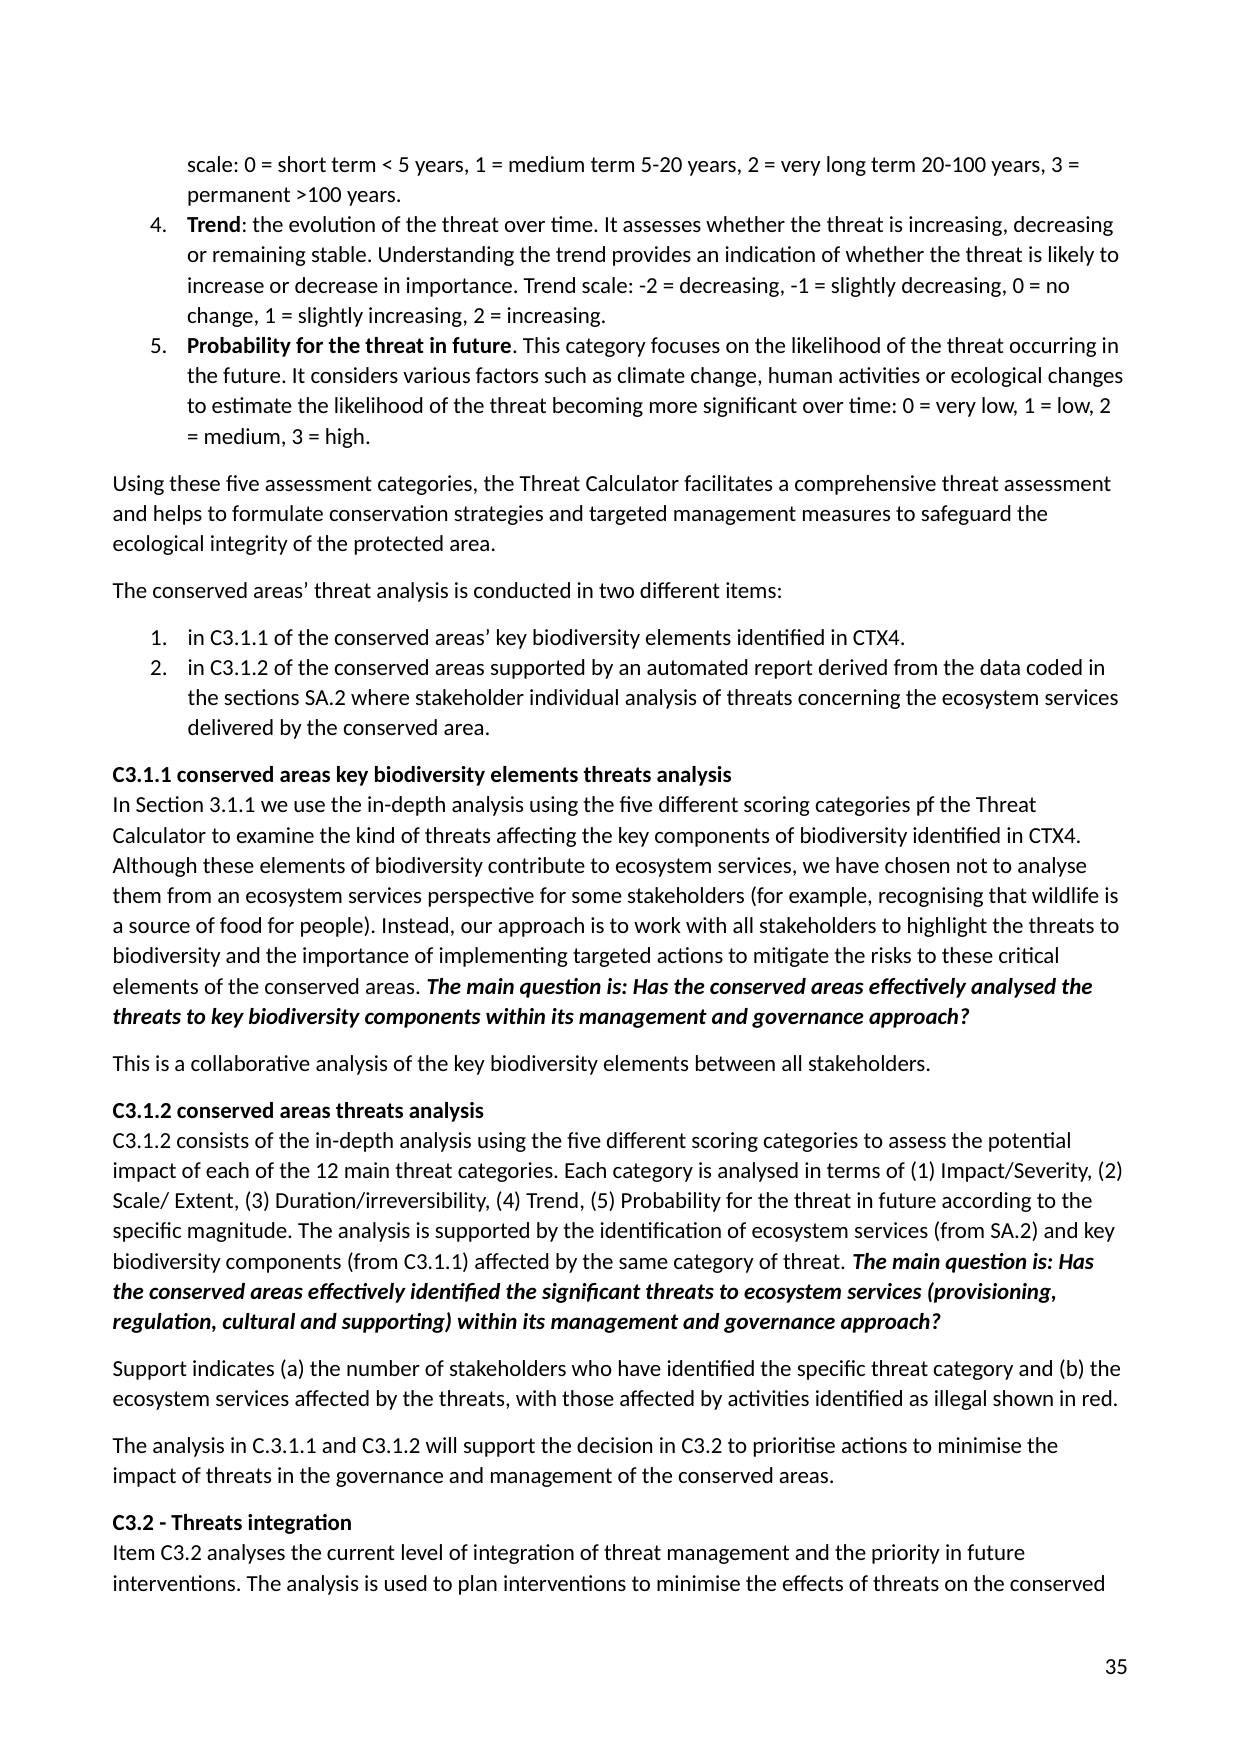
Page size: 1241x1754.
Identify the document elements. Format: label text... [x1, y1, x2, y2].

text C3.1.1 conserved areas key biodiversity elements threats analysis [112, 760, 1128, 788]
text Using these five assessment categories, the Threat Calculator facilitates a comprehensive threat assessment and helps to formulate conservation strategies and targeted management measures to safeguard the ecological integrity of the protected area. [112, 469, 1128, 557]
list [150, 150, 1128, 208]
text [112, 1538, 1128, 1597]
text C3.1.2 conserved areas threats analysis [112, 1096, 1128, 1124]
list Trend: the evolution of the threat over time. It assesses whether the threat is increasing, decreasing or remaining stable. Understanding the trend provides an indication of whether the threat is likely to increase or decrease in importance. Trend scale: -2 = decreasing, -1 = slightly decreasing, 0 = no change, 1 = slightly increasing, 2 = increasing. [150, 210, 1128, 329]
text The conserved areas’ threat analysis is conducted in two different items: [112, 576, 1128, 604]
text This is a collaborative analysis of the key biodiversity elements between all stakeholders. [112, 1049, 1128, 1077]
text Support indicates (a) the number of stakeholders who have identified the specific threat category and (b) the ecosystem services affected by the threats, with those affected by activities identified as illegal shown in red. [112, 1354, 1128, 1412]
list Probability for the threat in future. This category focuses on the likelihood of the threat occurring in the future. It considers various factors such as climate change, human activities or ecological changes to estimate the likelihood of the threat becoming more significant over time: 0 = very low, 1 = low, 2 = medium, 3 = high. [150, 331, 1128, 450]
text In Section 3.1.1 we use the in-depth analysis using the five different scoring categories pf the Threat Calculator to examine the kind of threats affecting the key components of biodiversity identified in CTX4. Although these elements of biodiversity contribute to ecosystem services, we have chosen not to analyse them from an ecosystem services perspective for some stakeholders (for example, recognising that wildlife is a source of food for people). Instead, our approach is to work with all stakeholders to highlight the threats to biodiversity and the importance of implementing targeted actions to mitigate the risks to these critical elements of the conserved areas. The main question is: Has the conserved areas effectively analysed the threats to key biodiversity components within its management and governance approach? [112, 791, 1128, 1030]
text The analysis in C.3.1.1 and C3.1.2 will support the decision in C3.2 to prioritise actions to minimise the impact of threats in the governance and management of the conserved areas. [112, 1431, 1128, 1489]
list in C3.1.2 of the conserved areas supported by an automated report derived from the data coded in the sections SA.2 where stakeholder individual analysis of threats concerning the ecosystem services delivered by the conserved area. [150, 653, 1128, 742]
list in C3.1.1 of the conserved areas’ key biodiversity elements identified in CTX4. [150, 623, 1128, 651]
text C3.2 - Threats integration [112, 1508, 1128, 1536]
text C3.1.2 consists of the in-depth analysis using the five different scoring categories to assess the potential impact of each of the 12 main threat categories. Each category is analysed in terms of (1) Impact/Severity, (2) Scale/ Extent, (3) Duration/irreversibility, (4) Trend, (5) Probability for the threat in future according to the specific magnitude. The analysis is supported by the identification of ecosystem services (from SA.2) and key biodiversity components (from C3.1.1) affected by the same category of threat. The main question is: Has the conserved areas effectively identified the significant threats to ecosystem services (provisioning, regulation, cultural and supporting) within its management and governance approach? [112, 1126, 1128, 1335]
